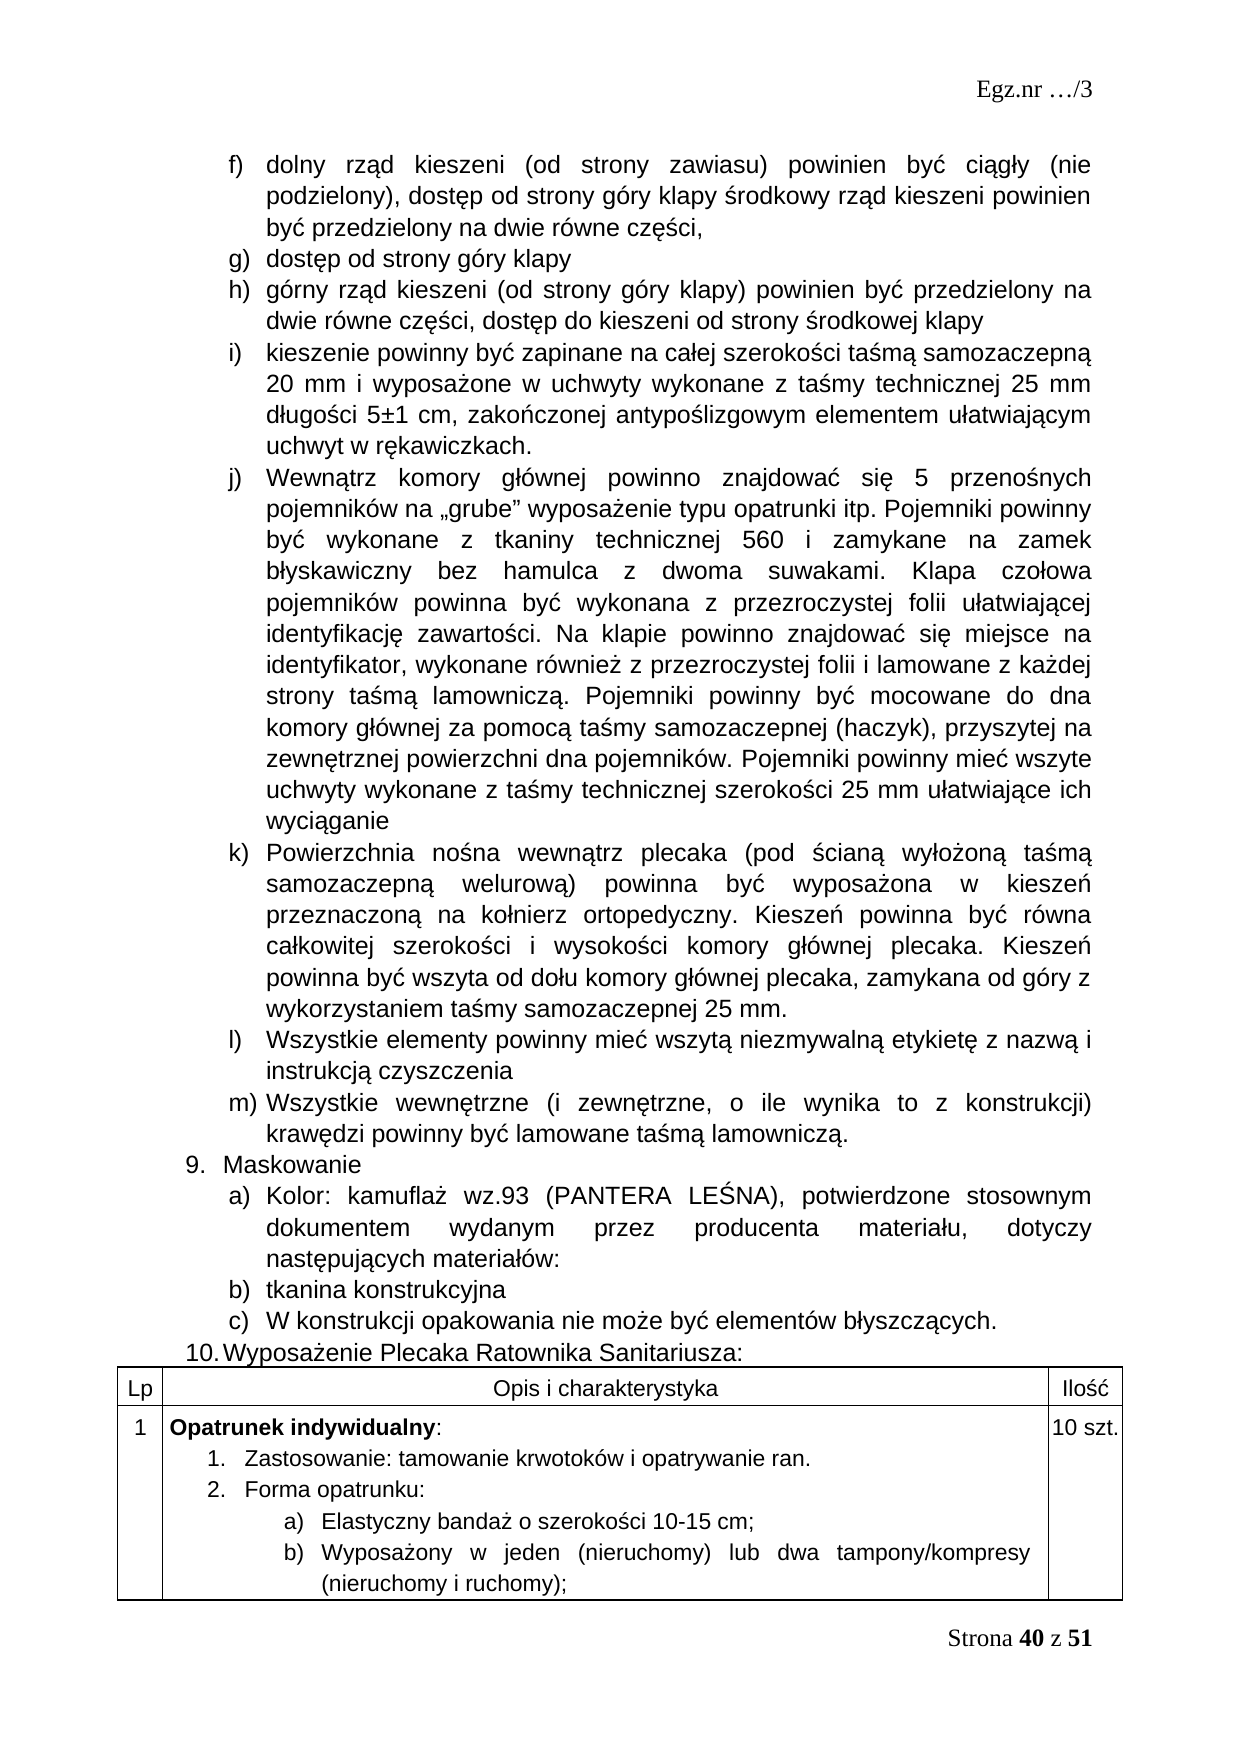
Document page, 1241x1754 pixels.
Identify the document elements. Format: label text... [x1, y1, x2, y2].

table_header Lp [118, 1368, 162, 1404]
list dostęp od strony góry klapy [228, 241, 1093, 273]
list Kolor: kamuflaż wz.93 (PANTERA LEŚNA), potwierdzone stosownym dokumentem wydanym przez producenta materiału, dotyczy następujących materiałów: [228, 1179, 1093, 1273]
table_cell 1 [118, 1406, 162, 1599]
list Maskowanie [185, 1148, 1093, 1179]
list tkanina konstrukcyjna [228, 1273, 1093, 1304]
list Wszystkie elementy powinny mieć wszytą niezmywalną etykietę z nazwą i instrukcją czyszczenia [228, 1023, 1093, 1085]
list Wyposażenie Plecaka Ratownika Sanitariusza: [185, 1335, 1093, 1366]
list Powierzchnia nośna wewnątrz plecaka (pod ścianą wyłożoną taśmą samozaczepną welurową) powinna być wyposażona w kieszeń przeznaczoną na kołnierz ortopedyczny. Kieszeń powinna być równa całkowitej szerokości i wysokości komory głównej plecaka. Kieszeń powinna być wszyta od dołu komory głównej plecaka, zamykana od góry z wykorzystaniem taśmy samozaczepnej . [228, 835, 1093, 1023]
list dolny rząd kieszeni (od strony zawiasu) powinien być ciągły (nie podzielony), dostęp od strony góry klapy środkowy rząd kieszeni powinien być przedzielony na dwie równe części, [228, 148, 1093, 241]
table_header Opis i charakterystyka [163, 1368, 1048, 1404]
list Wewnątrz komory głównej powinno znajdować się 5 przenośnych pojemników na „grube” wyposażenie typu opatrunki itp. Pojemniki powinny być wykonane z tkaniny technicznej 560 i zamykane na zamek błyskawiczny bez hamulca z dwoma suwakami. Klapa czołowa pojemników powinna być wykonana z przezroczystej folii ułatwiającej identyfikację zawartości. Na klapie powinno znajdować się miejsce na identyfikator, wykonane również z przezroczystej folii i lamowane z każdej strony taśmą lamowniczą. Pojemniki powinny być mocowane do dna komory głównej za pomocą taśmy samozaczepnej (haczyk), przyszytej na zewnętrznej powierzchni dna pojemników. Pojemniki powinny mieć wszyte uchwyty wykonane z taśmy technicznej szerokości ułatwiające ich wyciąganie [228, 460, 1093, 835]
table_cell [163, 1406, 1048, 1599]
table_cell 10 szt. [1049, 1406, 1122, 1599]
list kieszenie powinny być zapinane na całej szerokości taśmą samozaczepną i wyposażone w uchwyty wykonane z taśmy technicznej długości 5±, zakończonej antypoślizgowym elementem ułatwiającym uchwyt w rękawiczkach. [228, 335, 1093, 460]
table_header Ilość [1049, 1368, 1122, 1404]
list górny rząd kieszeni (od strony góry klapy) powinien być przedzielony na dwie równe części, dostęp do kieszeni od strony środkowej klapy [228, 273, 1093, 335]
list W konstrukcji opakowania nie może być elementów błyszczących. [228, 1304, 1093, 1335]
list Wszystkie wewnętrzne (i zewnętrzne, o ile wynika to z konstrukcji) krawędzi powinny być lamowane taśmą lamowniczą. [228, 1085, 1093, 1148]
